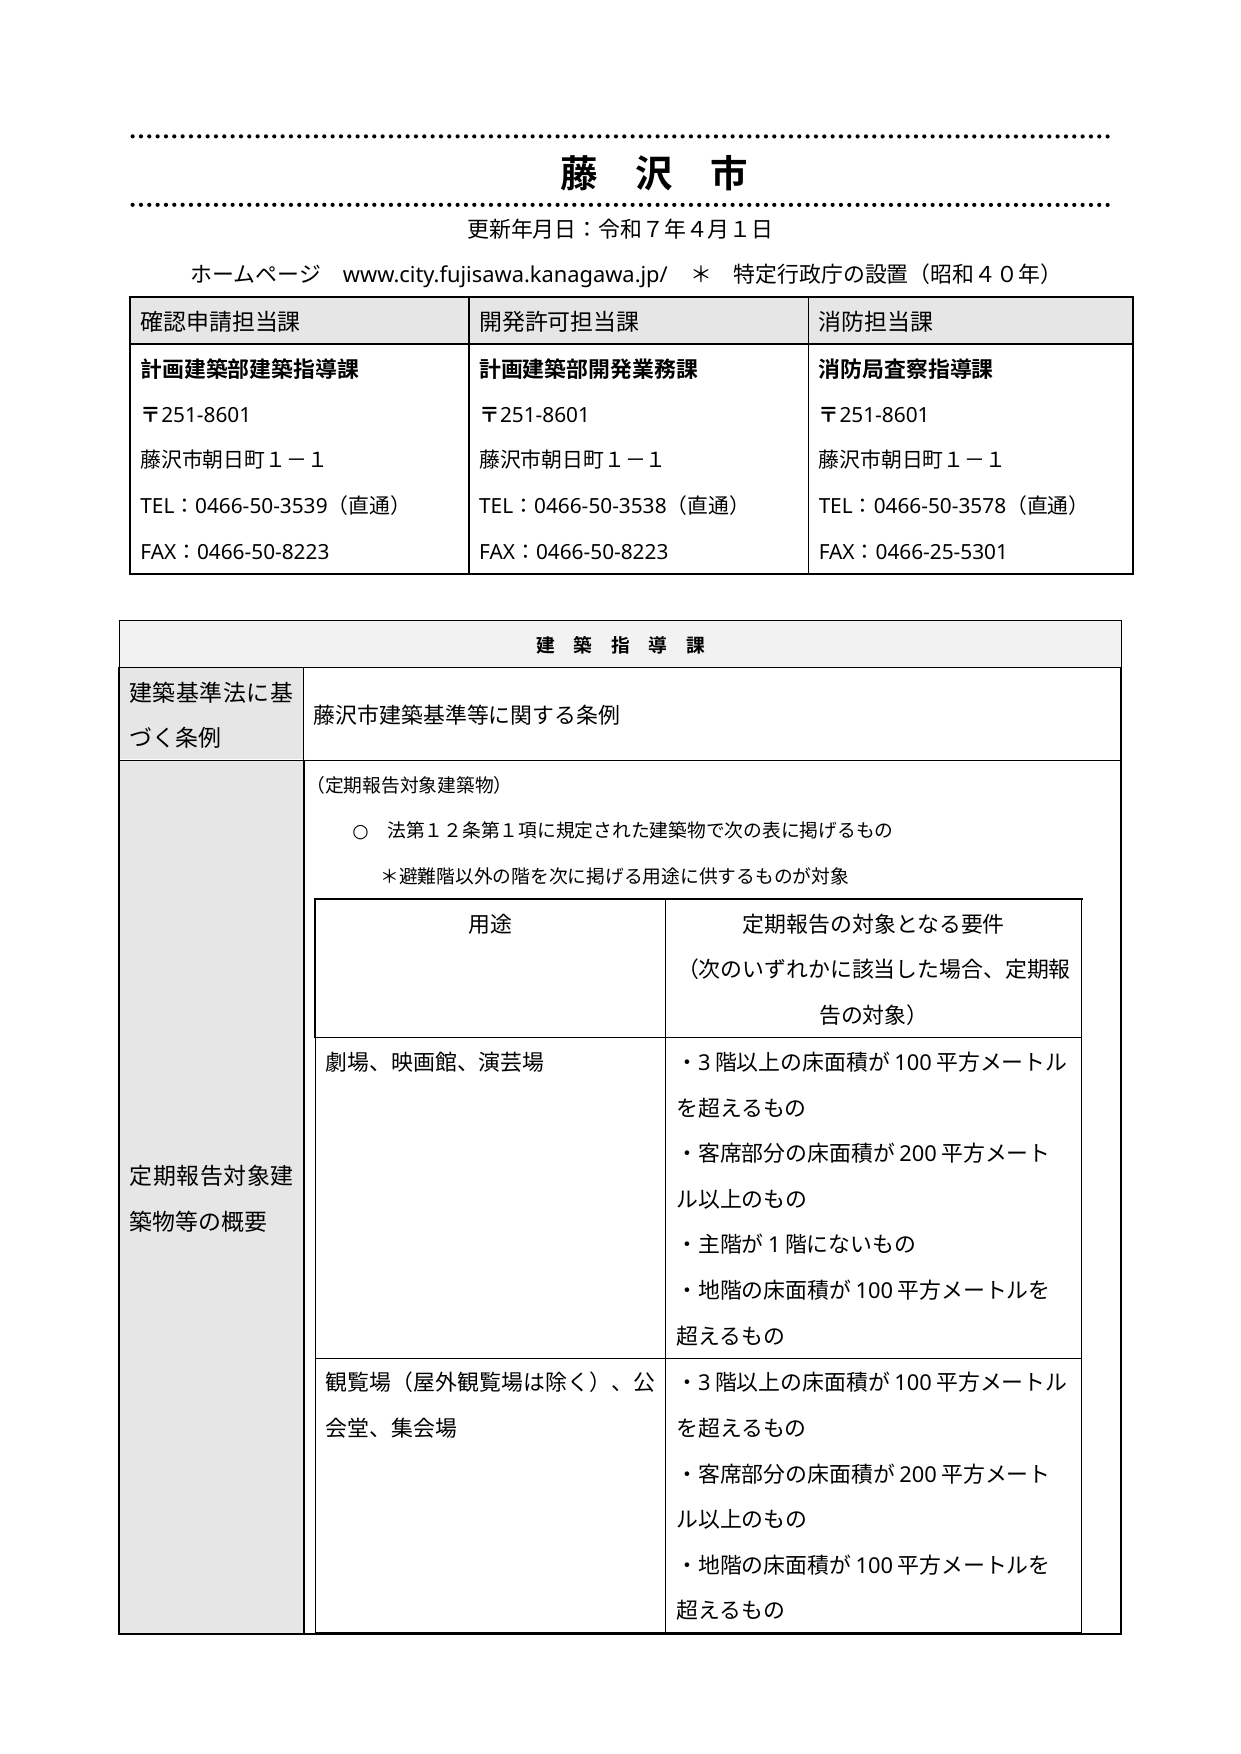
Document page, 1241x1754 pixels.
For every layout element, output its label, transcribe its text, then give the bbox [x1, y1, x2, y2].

table_cell 建築基準法に基づく条例 [120, 668, 303, 759]
table_cell 定期報告対象建築物等の概要 [120, 761, 303, 1633]
table_cell 計画建築部建築指導課 〒251-8601 藤沢市朝日町１－１ TEL：0466-50-3539（直通） FAX：0466-50-8223 [131, 345, 468, 573]
table_cell 消防局査察指導課 〒251-8601 藤沢市朝日町１－１ TEL：0466-50-3578（直通） FAX：0466-25-5301 [809, 345, 1132, 573]
text 藤 沢 市 [130, 136, 1110, 205]
text ホームページ www.city.fujisawa.kanagawa.jp/ ＊ 特定行政庁の設置（昭和４０年） [134, 250, 1119, 296]
text 更新年月日：令和７年４月１日 [130, 205, 1110, 250]
table_header 消防担当課 [809, 298, 1132, 343]
table_cell 藤沢市建築基準等に関する条例 [304, 668, 1120, 759]
table_header 建 築 指 導 課 [120, 621, 1121, 667]
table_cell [305, 761, 1120, 1633]
table_cell 計画建築部開発業務課 〒251-8601 藤沢市朝日町１－１ TEL：0466-50-3538（直通） FAX：0466-50-8223 [470, 345, 808, 573]
table_header 確認申請担当課 [131, 298, 468, 343]
table_header 開発許可担当課 [470, 298, 808, 343]
